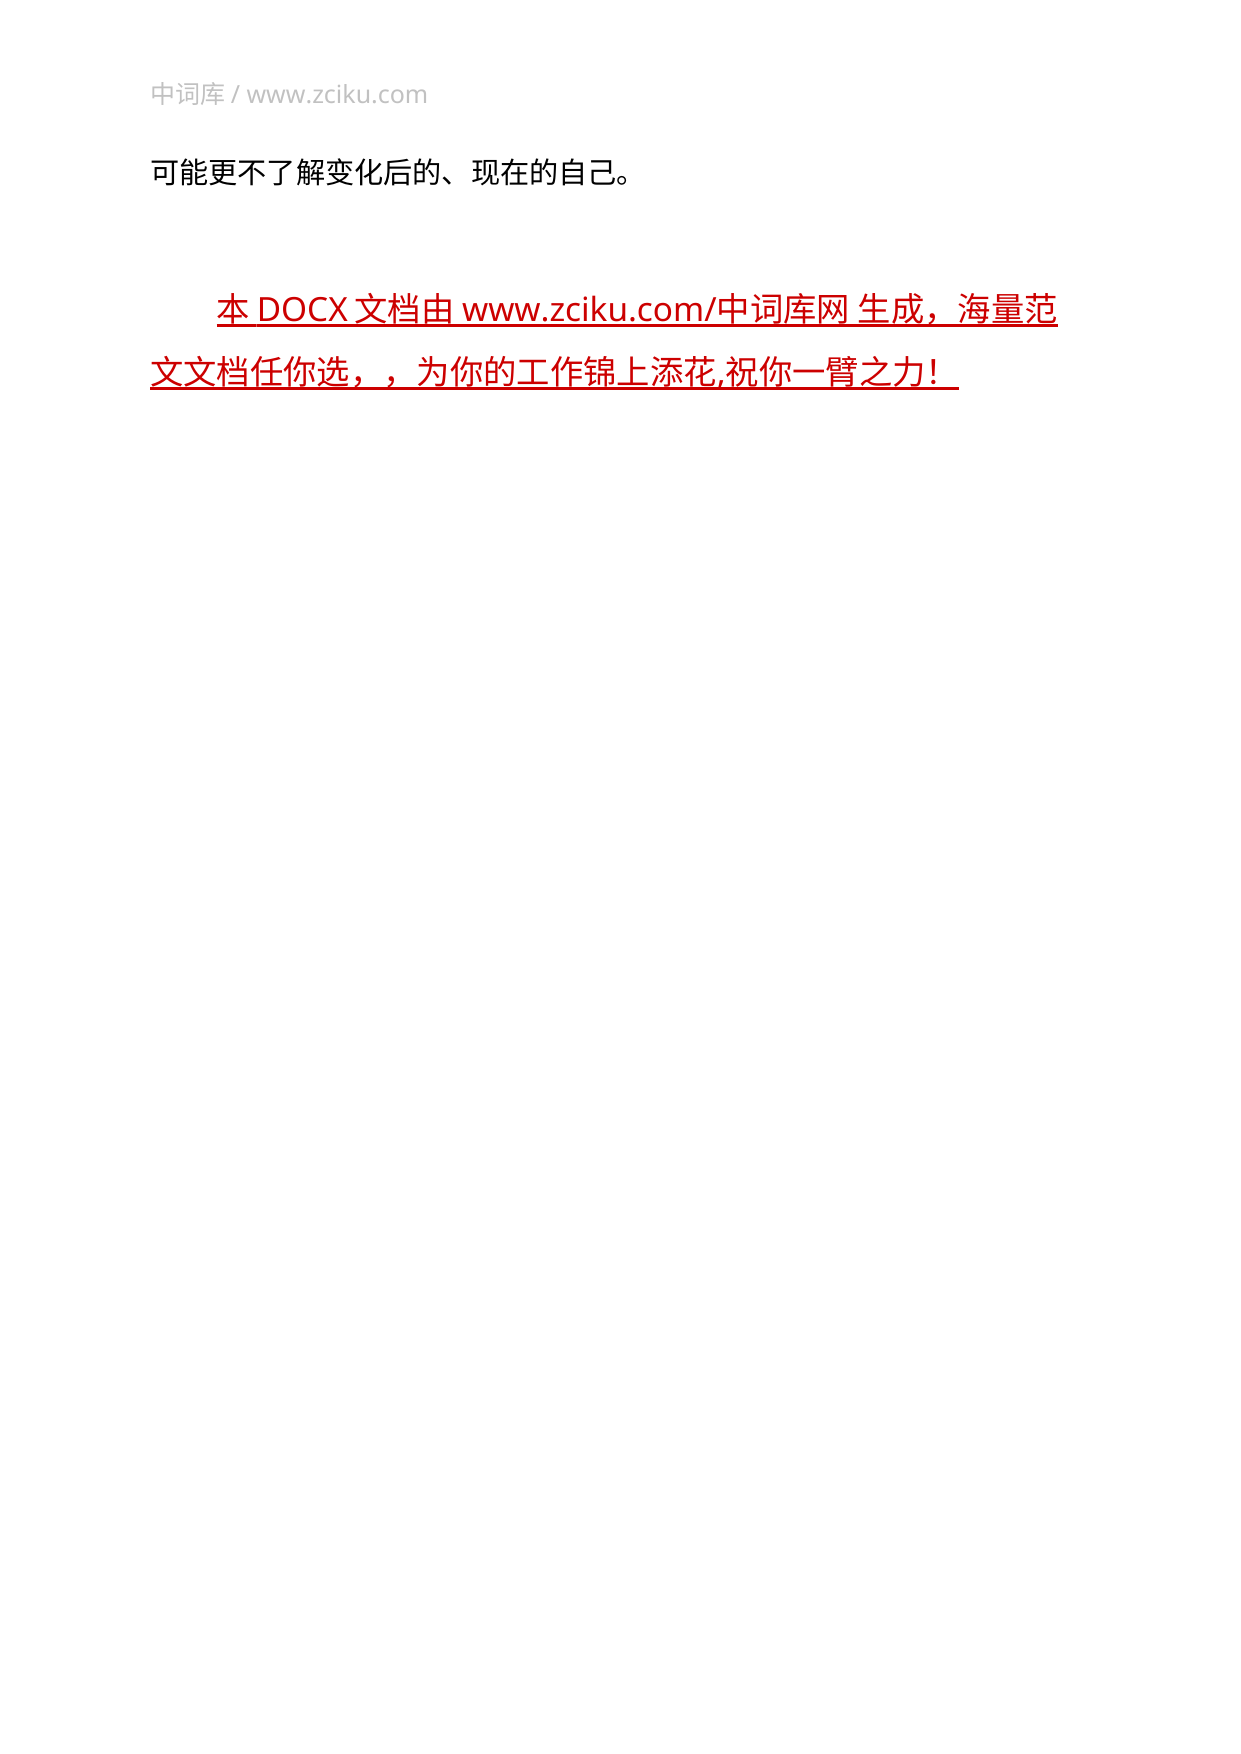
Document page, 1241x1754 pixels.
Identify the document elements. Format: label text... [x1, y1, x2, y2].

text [150, 150, 1090, 192]
text 本DOCX文档由 www.zciku.com/中词库网 生成，海量范文文档任你选，，为你的工作锦上添花,祝你一臂之力！ [150, 283, 1090, 394]
